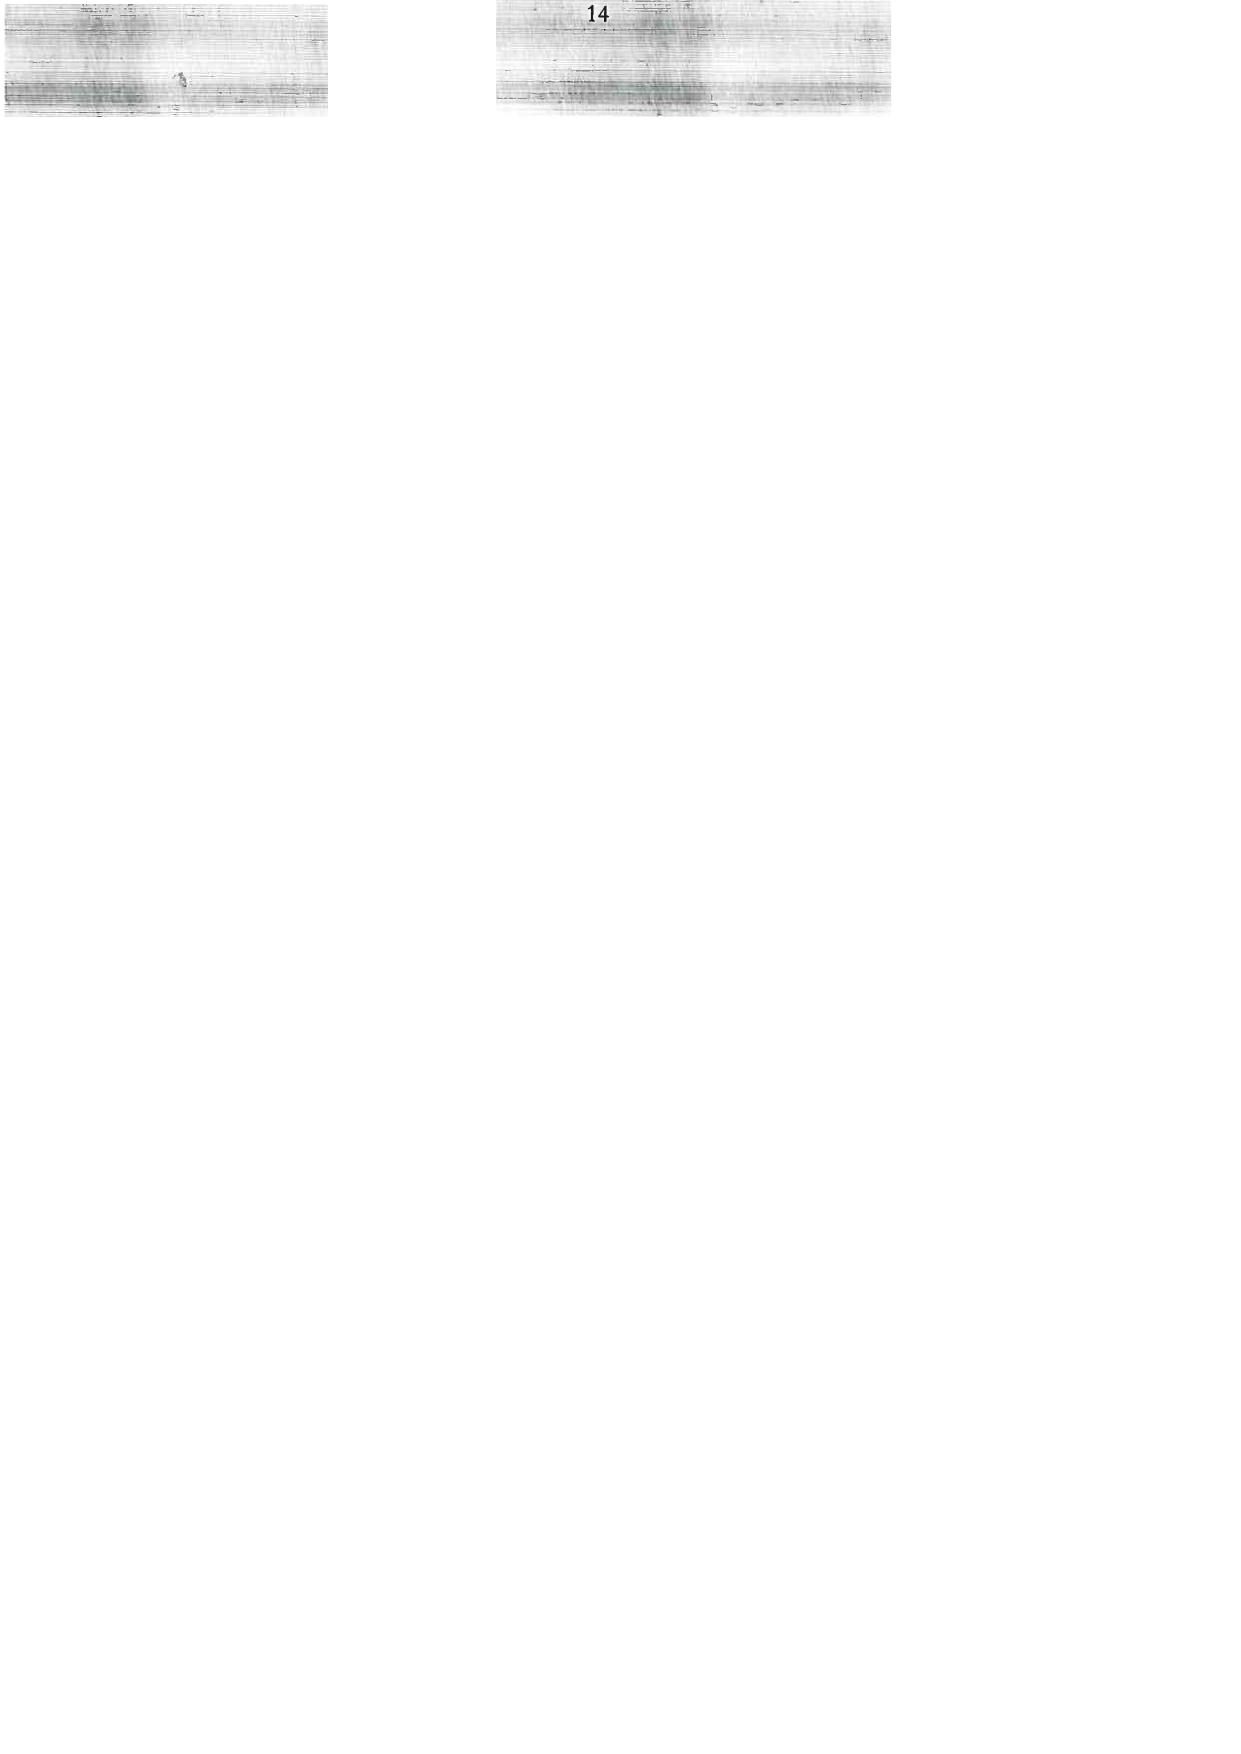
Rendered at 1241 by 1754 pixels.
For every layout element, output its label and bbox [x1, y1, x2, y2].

picture [496, 0, 892, 117]
picture [3, 4, 328, 117]
